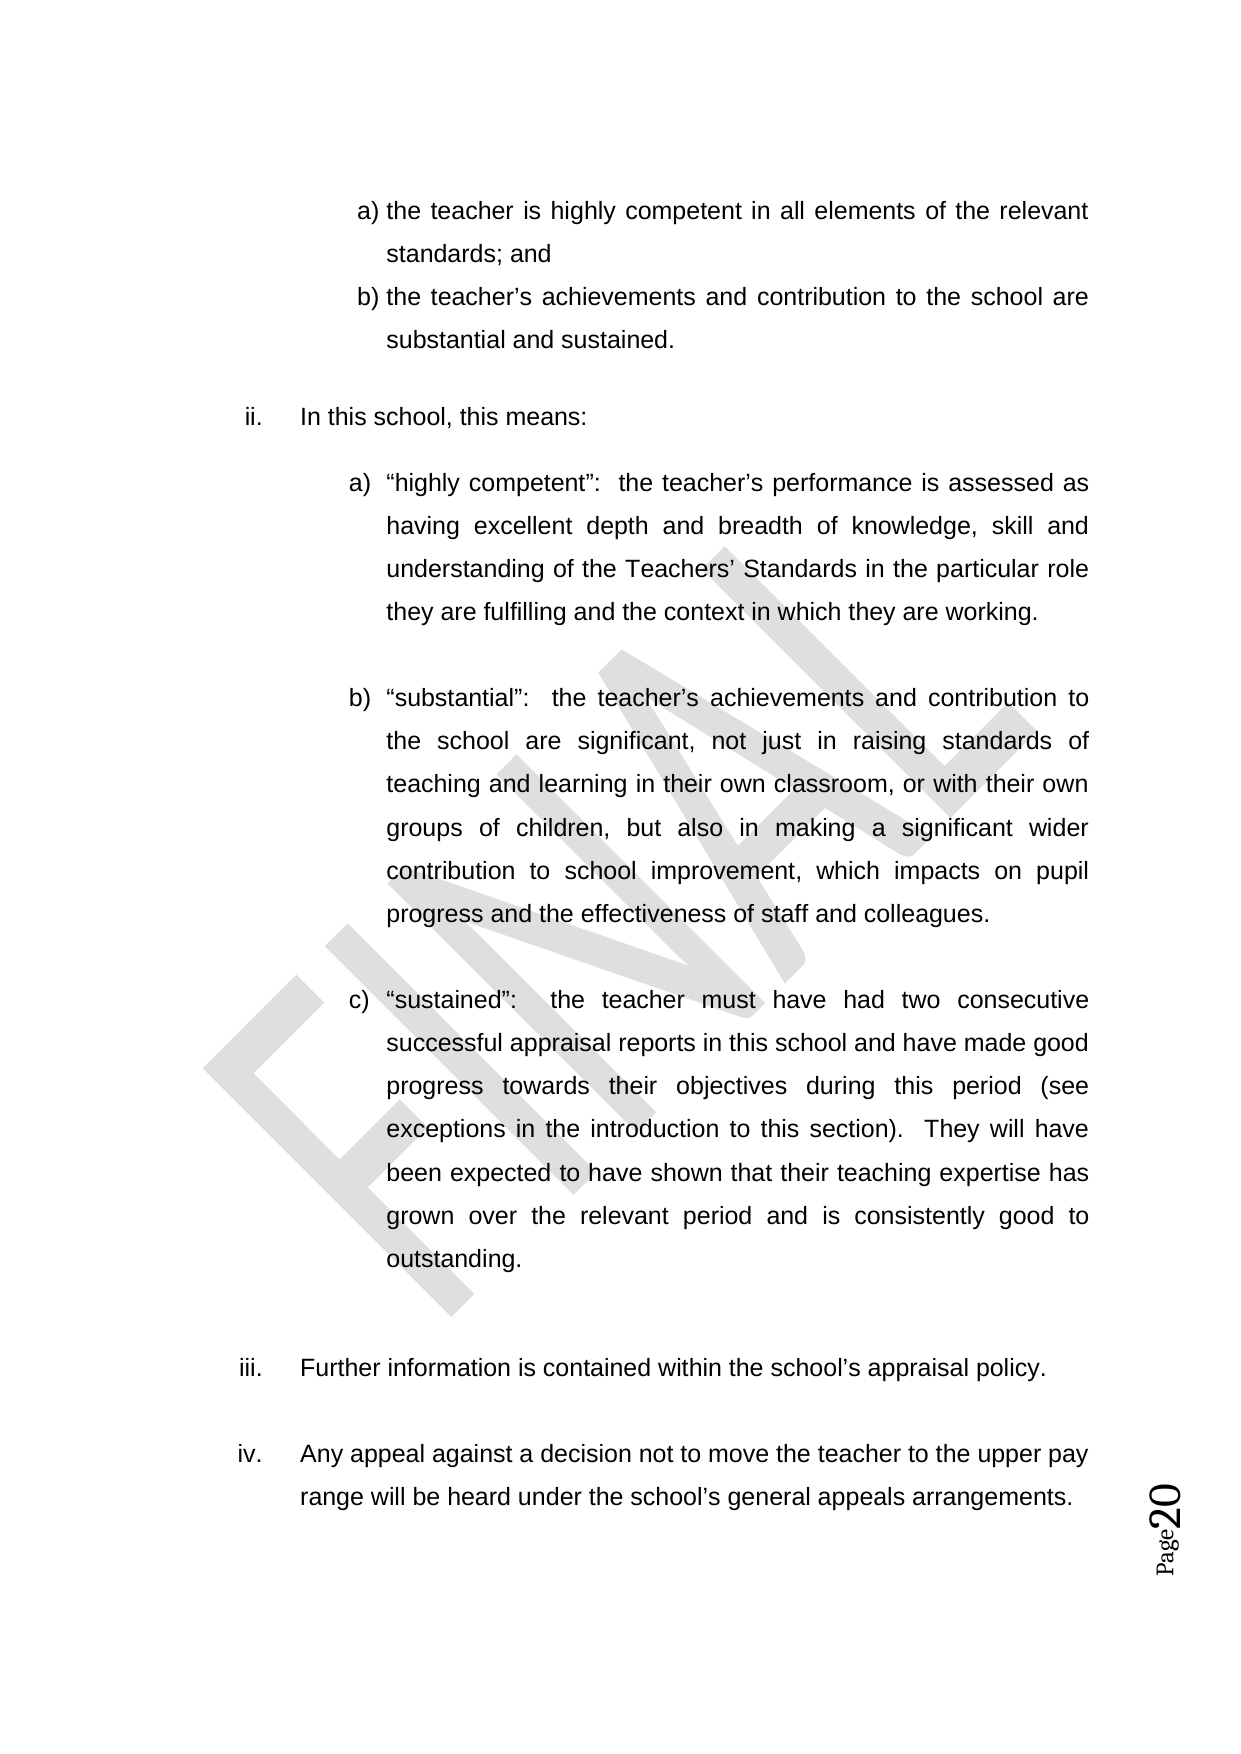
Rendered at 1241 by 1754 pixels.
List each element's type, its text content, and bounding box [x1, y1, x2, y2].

list “substantial”: the teacher’s achievements and contribution to the school are significant, not just in raising standards of teaching and learning in their own classroom, or with their own groups of children, but also in making a significant wider contribution to school improvement, which impacts on pupil progress and the effectiveness of staff and colleagues. [349, 683, 1090, 927]
list “sustained”: the teacher must have had two consecutive successful appraisal reports in this school and have made good progress towards their objectives during this period (see exceptions in the introduction to this section). They will have been expected to have shown that their teaching expertise has grown over the relevant period and is consistently good to outstanding. [349, 985, 1090, 1272]
list the teacher’s achievements and contribution to the school are substantial and sustained. [357, 282, 1090, 354]
list In this school, this means: [262, 401, 1090, 430]
list the teacher is highly competent in all elements of the relevant standards; and [357, 196, 1090, 268]
list Any appeal against a decision not to move the teacher to the upper pay range will be heard under the school’s general appeals arrangements. [262, 1439, 1090, 1511]
list “highly competent”: the teacher’s performance is assessed as having excellent depth and breadth of knowledge, skill and understanding of the Teachers’ Standards in the particular role they are fulfilling and the context in which they are working. [349, 467, 1090, 626]
list Further information is contained within the school’s appraisal policy. [262, 1353, 1090, 1382]
